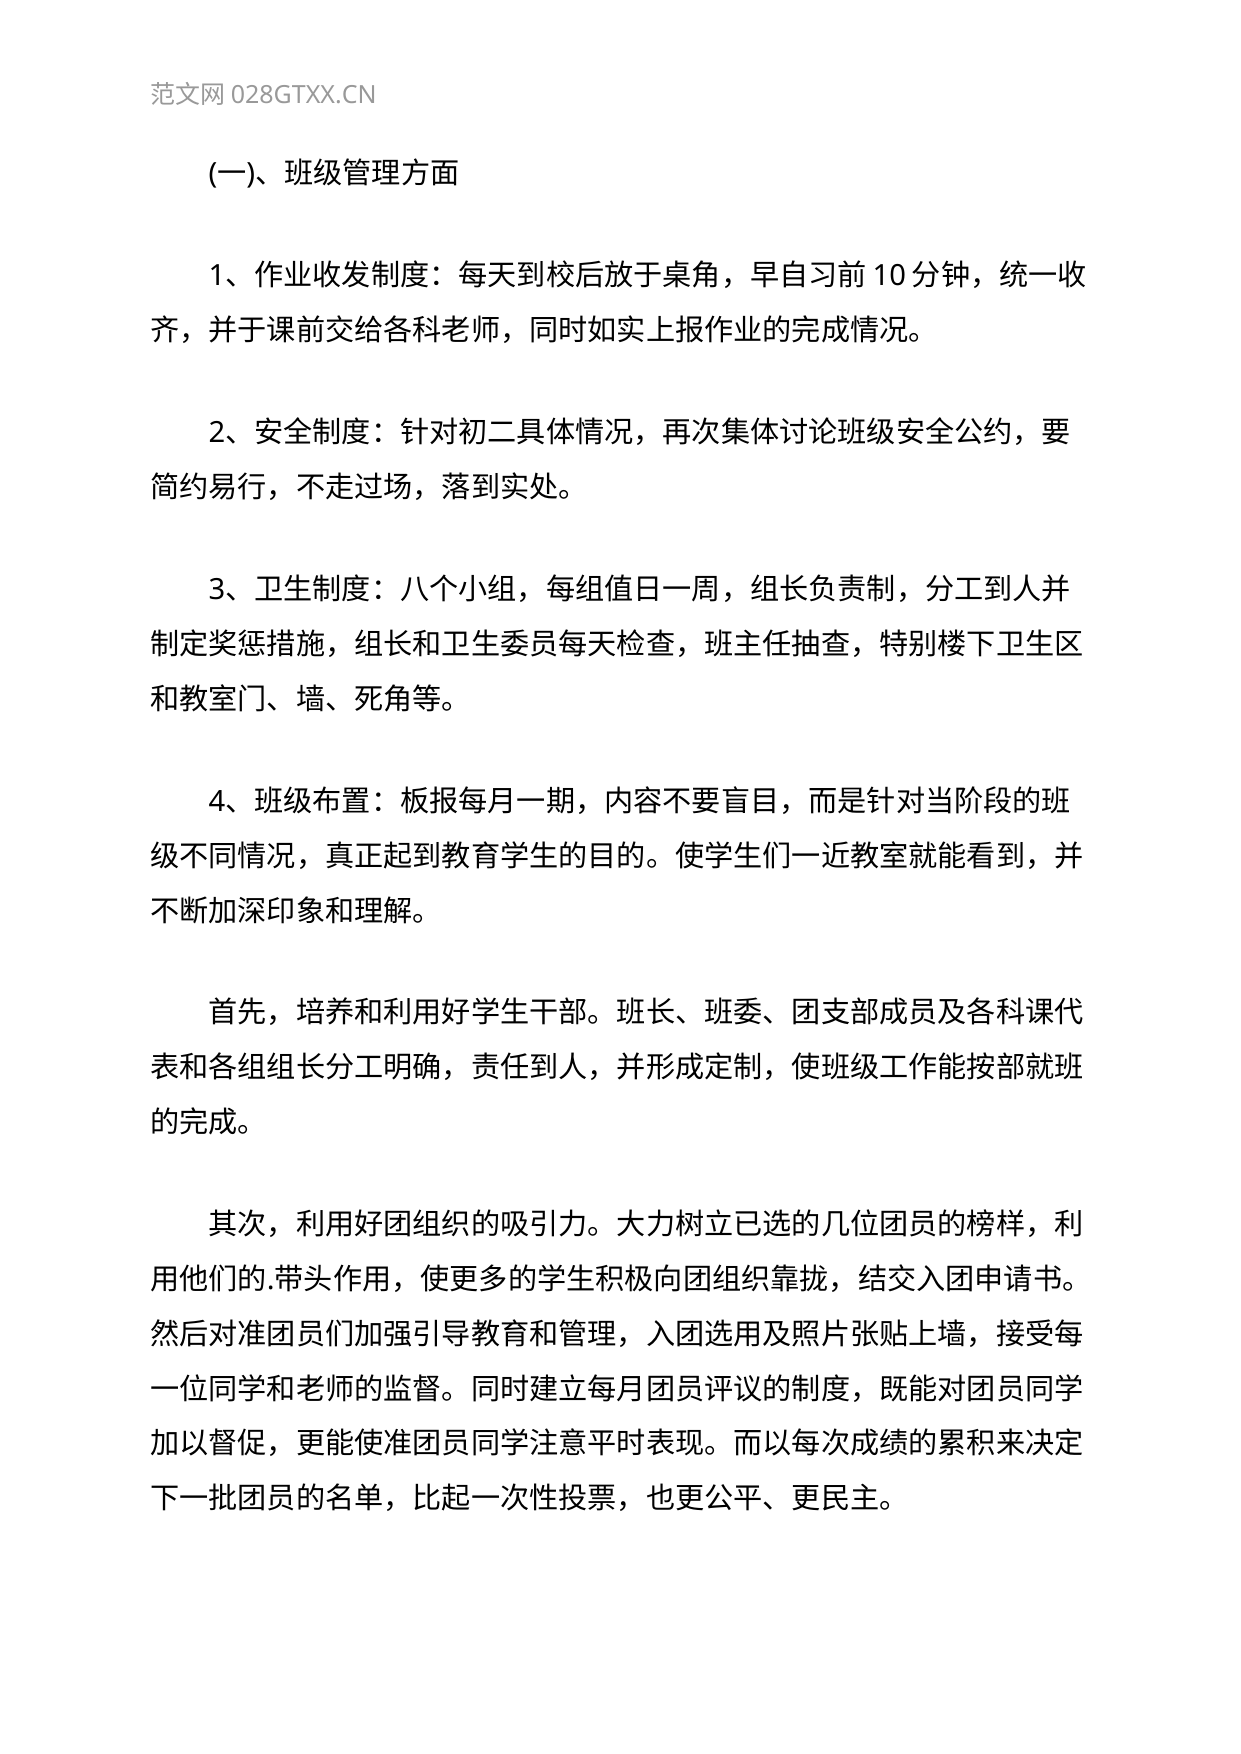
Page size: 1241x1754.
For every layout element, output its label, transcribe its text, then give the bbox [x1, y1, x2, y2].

text 1、作业收发制度：每天到校后放于桌角，早自习前10分钟，统一收齐，并于课前交给各科老师，同时如实上报作业的完成情况。 [150, 252, 1090, 349]
text (一)、班级管理方面 [150, 150, 1090, 192]
text 3、卫生制度：八个小组，每组值日一周，组长负责制，分工到人并制定奖惩措施，组长和卫生委员每天检查，班主任抽查，特别楼下卫生区和教室门、墙、死角等。 [150, 566, 1090, 718]
text 4、班级布置：板报每月一期，内容不要盲目，而是针对当阶段的班级不同情况，真正起到教育学生的目的。使学生们一近教室就能看到，并不断加深印象和理解。 [150, 777, 1090, 929]
text 2、安全制度：针对初二具体情况，再次集体讨论班级安全公约，要简约易行，不走过场，落到实处。 [150, 409, 1090, 506]
text 首先，培养和利用好学生干部。班长、班委、团支部成员及各科课代表和各组组长分工明确，责任到人，并形成定制，使班级工作能按部就班的完成。 [150, 989, 1090, 1141]
text 其次，利用好团组织的吸引力。大力树立已选的几位团员的榜样，利用他们的.带头作用，使更多的学生积极向团组织靠拢，结交入团申请书。然后对准团员们加强引导教育和管理，入团选用及照片张贴上墙，接受每一位同学和老师的监督。同时建立每月团员评议的制度，既能对团员同学加以督促，更能使准团员同学注意平时表现。而以每次成绩的累积来决定下一批团员的名单，比起一次性投票，也更公平、更民主。 [150, 1200, 1090, 1517]
